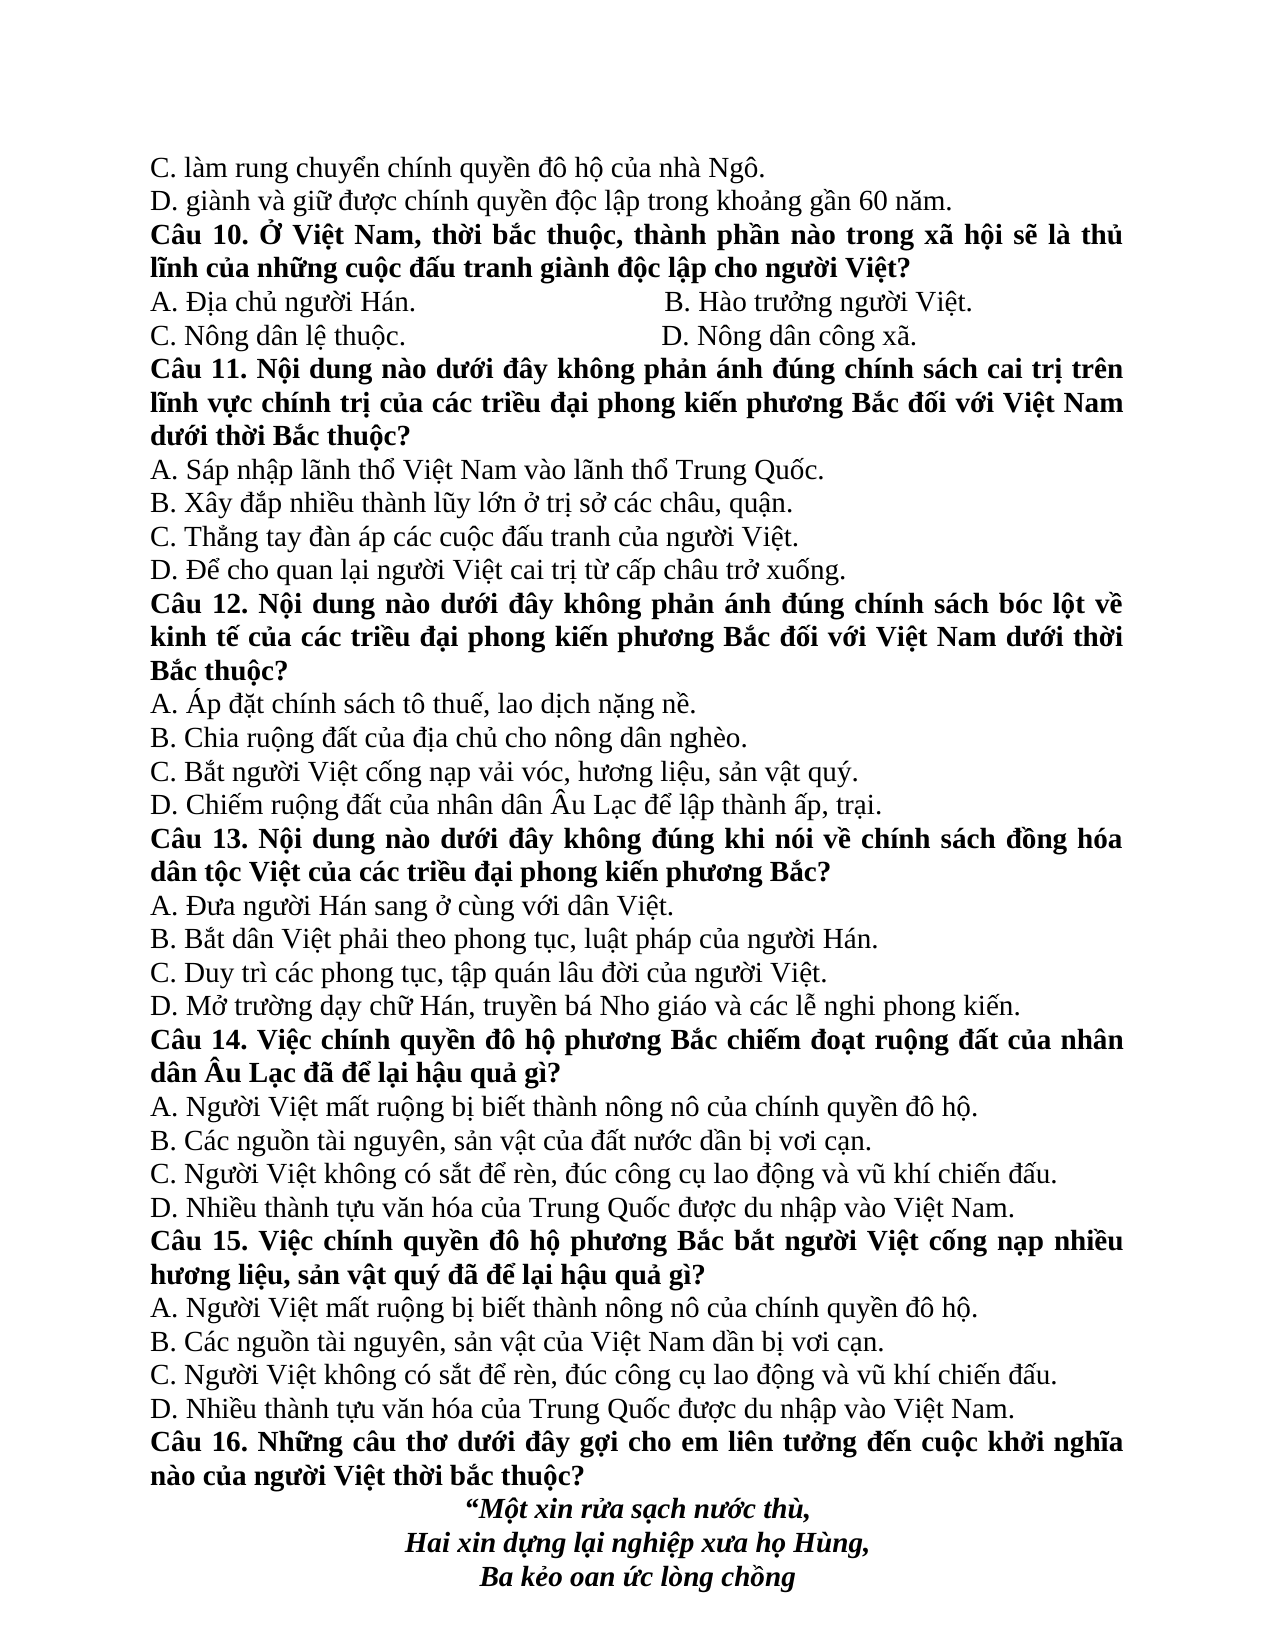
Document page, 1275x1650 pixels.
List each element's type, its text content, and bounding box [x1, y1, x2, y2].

text D. Để cho quan lại người Việt cai trị từ cấp châu trở xuống. [150, 552, 1125, 586]
text “Một xin rửa sạch nước thù, [150, 1492, 1125, 1525]
text Câu 13. Nội dung nào dưới đây không đúng khi nói về chính sách đồng hóa dân tộc Việt của các triều đại phong kiến phương Bắc? [150, 821, 1125, 888]
text D. giành và giữ được chính quyền độc lập trong khoảng gần 60 năm. [150, 183, 1125, 217]
text B. Bắt dân Việt phải theo phong tục, luật pháp của người Hán. [150, 921, 1125, 955]
text C. Bắt người Việt cống nạp vải vóc, hương liệu, sản vật quý. [150, 754, 1125, 787]
text Câu 11. Nội dung nào dưới đây không phản ánh đúng chính sách cai trị trên lĩnh vực chính trị của các triều đại phong kiến phương Bắc đối với Việt Nam dưới thời Bắc thuộc? [150, 351, 1125, 452]
text C. Người Việt không có sắt để rèn, đúc công cụ lao động và vũ khí chiến đấu. [150, 1156, 1125, 1190]
text D. Nhiều thành tựu văn hóa của Trung Quốc được du nhập vào Việt Nam. [150, 1391, 1125, 1424]
text Câu 12. Nội dung nào dưới đây không phản ánh đúng chính sách bóc lột về kinh tế của các triều đại phong kiến phương Bắc đối với Việt Nam dưới thời Bắc thuộc? [150, 586, 1125, 687]
text Hai xin dựng lại nghiệp xưa họ Hùng, [150, 1525, 1125, 1559]
text Câu 15. Việc chính quyền đô hộ phương Bắc bắt người Việt cống nạp nhiều hương liệu, sản vật quý đã để lại hậu quả gì? [150, 1223, 1125, 1290]
text A. Đưa người Hán sang ở cùng với dân Việt. [150, 888, 1125, 921]
text B. Các nguồn tài nguyên, sản vật của Việt Nam dần bị vơi cạn. [150, 1324, 1125, 1357]
text D. Nhiều thành tựu văn hóa của Trung Quốc được du nhập vào Việt Nam. [150, 1190, 1125, 1223]
text A. Người Việt mất ruộng bị biết thành nông nô của chính quyền đô hộ. [150, 1290, 1125, 1324]
text Câu 16. Những câu thơ dưới đây gợi cho em liên tưởng đến cuộc khởi nghĩa nào của người Việt thời bắc thuộc? [150, 1424, 1125, 1492]
text C. Thẳng tay đàn áp các cuộc đấu tranh của người Việt. [150, 519, 1125, 552]
text A. Người Việt mất ruộng bị biết thành nông nô của chính quyền đô hộ. [150, 1089, 1125, 1123]
text B. Xây đắp nhiều thành lũy lớn ở trị sở các châu, quận. [150, 485, 1125, 519]
text A. Sáp nhập lãnh thổ Việt Nam vào lãnh thổ Trung Quốc. [150, 452, 1125, 485]
text D. Mở trường dạy chữ Hán, truyền bá Nho giáo và các lễ nghi phong kiến. [150, 988, 1125, 1022]
text C. Duy trì các phong tục, tập quán lâu đời của người Việt. [150, 955, 1125, 988]
text C. Người Việt không có sắt để rèn, đúc công cụ lao động và vũ khí chiến đấu. [150, 1357, 1125, 1391]
text A. Địa chủ người Hán. B. Hào trưởng người Việt. [150, 284, 1125, 318]
text B. Các nguồn tài nguyên, sản vật của đất nước dần bị vơi cạn. [150, 1123, 1125, 1156]
text Ba kẻo oan ức lòng chồng [150, 1559, 1125, 1592]
text Câu 10. Ở Việt Nam, thời bắc thuộc, thành phần nào trong xã hội sẽ là thủ lĩnh của những cuộc đấu tranh giành độc lập cho người Việt? [150, 217, 1125, 284]
text A. Áp đặt chính sách tô thuế, lao dịch nặng nề. [150, 687, 1125, 720]
text C. Nông dân lệ thuộc. D. Nông dân công xã. [150, 318, 1125, 351]
text C. làm rung chuyển chính quyền đô hộ của nhà Ngô. [150, 150, 1125, 183]
text B. Chia ruộng đất của địa chủ cho nông dân nghèo. [150, 720, 1125, 754]
text Câu 14. Việc chính quyền đô hộ phương Bắc chiếm đoạt ruộng đất của nhân dân Âu Lạc đã để lại hậu quả gì? [150, 1022, 1125, 1089]
text D. Chiếm ruộng đất của nhân dân Âu Lạc để lập thành ấp, trại. [150, 787, 1125, 821]
